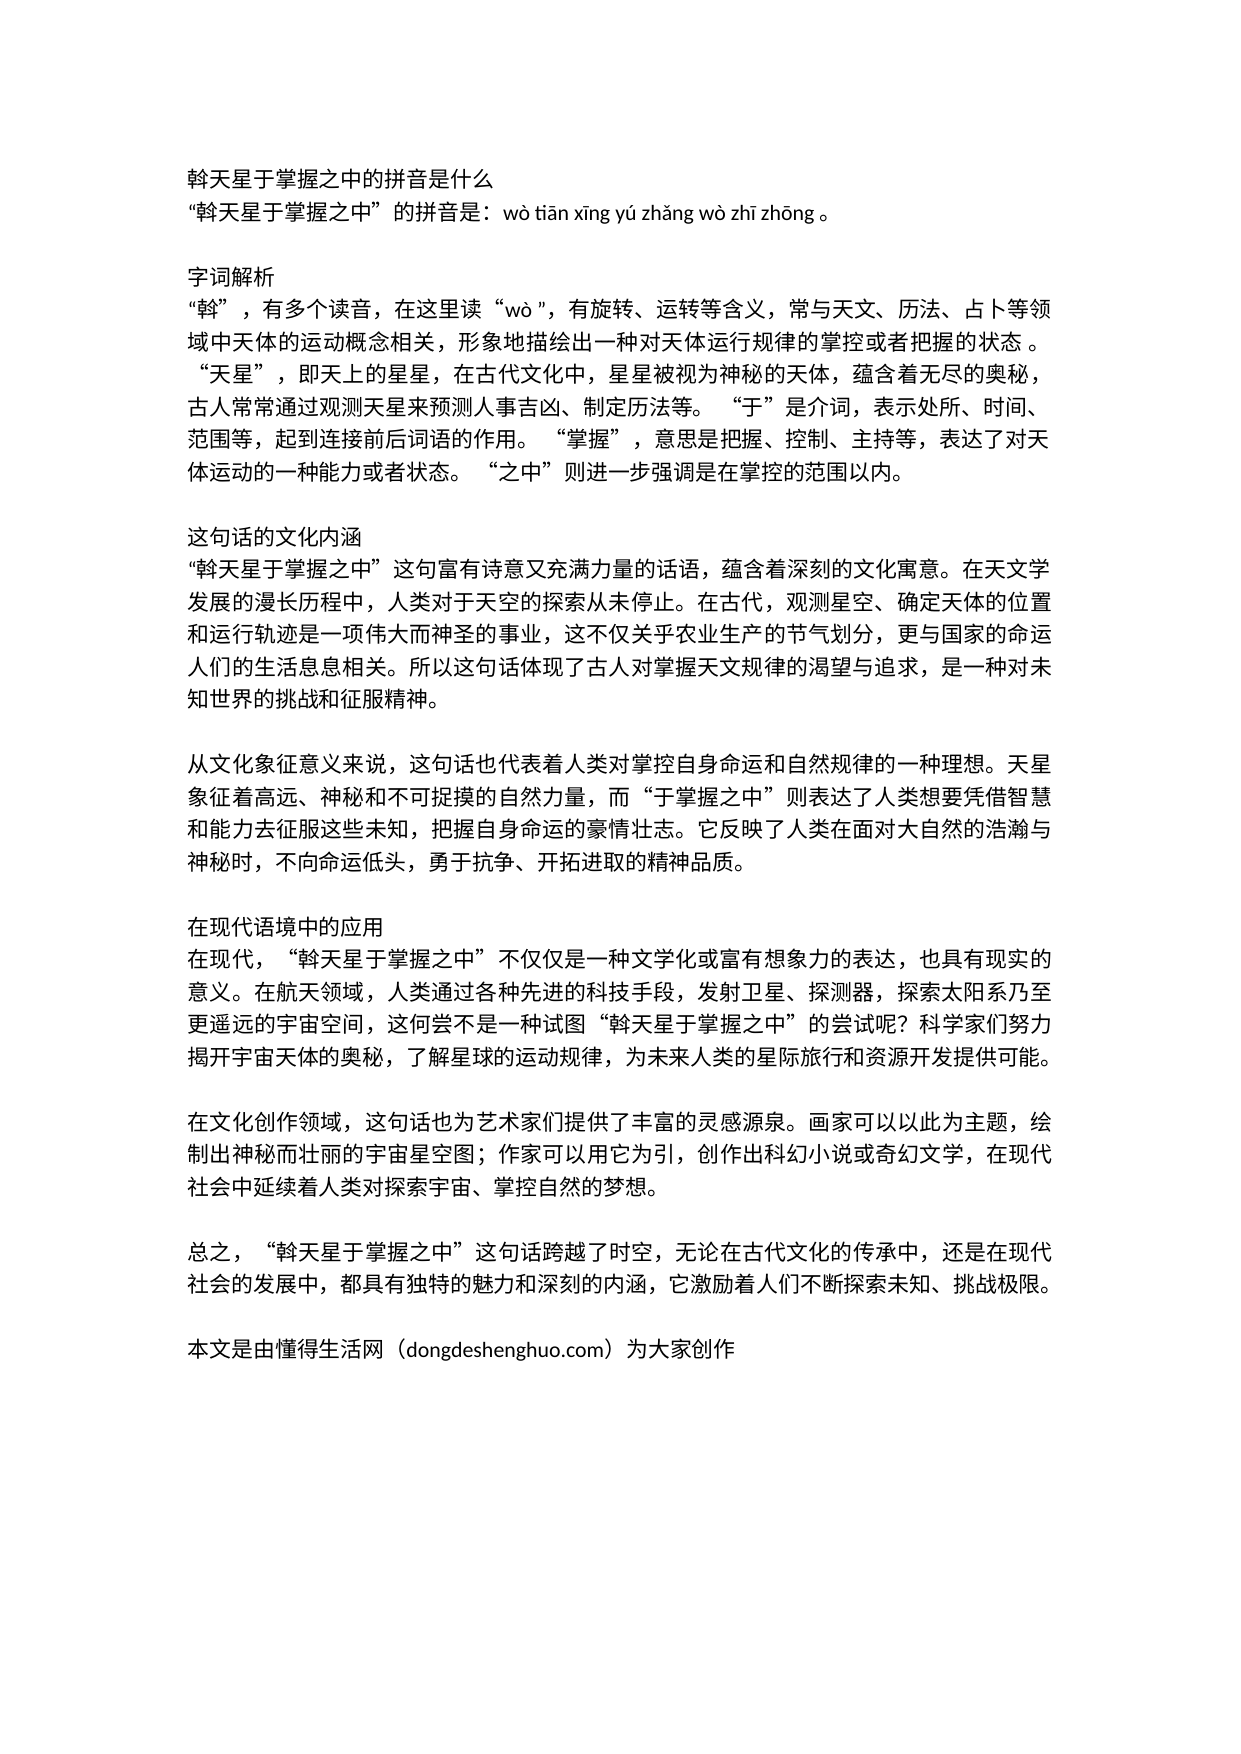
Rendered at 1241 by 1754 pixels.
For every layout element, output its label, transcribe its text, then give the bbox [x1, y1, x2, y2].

text “斡天星于掌握之中”这句富有诗意又充满力量的话语，蕴含着深刻的文化寓意。在天文学发展的漫长历程中，人类对于天空的探索从未停止。在古代，观测星空、确定天体的位置和运行轨迹是一项伟大而神圣的事业，这不仅关乎农业生产的节气划分，更与国家的命运、人们的生活息息相关。所以这句话体现了古人对掌握天文规律的渴望与追求，是一种对未知世界的挑战和征服精神。 [187, 552, 1053, 714]
text 总之，“斡天星于掌握之中”这句话跨越了时空，无论在古代文化的传承中，还是在现代社会的发展中，都具有独特的魅力和深刻的内涵，它激励着人们不断探索未知、挑战极限。 [187, 1234, 1053, 1299]
text 这句话的文化内涵 [187, 519, 1053, 552]
text 从文化象征意义来说，这句话也代表着人类对掌控自身命运和自然规律的一种理想。天星象征着高远、神秘和不可捉摸的自然力量，而“于掌握之中”则表达了人类想要凭借智慧和能力去征服这些未知，把握自身命运的豪情壮志。它反映了人类在面对大自然的浩瀚与神秘时，不向命运低头，勇于抗争、开拓进取的精神品质。 [187, 747, 1053, 877]
text 字词解析 [187, 259, 1053, 292]
text 本文是由懂得生活网（dongdeshenghuo.com）为大家创作 [187, 1332, 1053, 1364]
text “斡天星于掌握之中”的拼音是：wò tiān xīng yú zhǎng wò zhī zhōng 。 [187, 194, 1053, 227]
text 在现代语境中的应用 [187, 909, 1053, 942]
text 在现代，“斡天星于掌握之中”不仅仅是一种文学化或富有想象力的表达，也具有现实的意义。在航天领域，人类通过各种先进的科技手段，发射卫星、探测器，探索太阳系乃至更遥远的宇宙空间，这何尝不是一种试图“斡天星于掌握之中”的尝试呢？科学家们努力揭开宇宙天体的奥秘，了解星球的运动规律，为未来人类的星际旅行和资源开发提供可能。 [187, 942, 1053, 1072]
text 斡天星于掌握之中的拼音是什么 [187, 162, 1053, 194]
text “斡”，有多个读音，在这里读“wò ”，有旋转、运转等含义，常与天文、历法、占卜等领域中天体的运动概念相关，形象地描绘出一种对天体运行规律的掌控或者把握的状态 。 “天星”，即天上的星星，在古代文化中，星星被视为神秘的天体，蕴含着无尽的奥秘，古人常常通过观测天星来预测人事吉凶、制定历法等。 “于”是介词，表示处所、时间、范围等，起到连接前后词语的作用。 “掌握”，意思是把握、控制、主持等，表达了对天体运动的一种能力或者状态。 “之中”则进一步强调是在掌控的范围以内。 [187, 292, 1053, 487]
text 在文化创作领域，这句话也为艺术家们提供了丰富的灵感源泉。画家可以以此为主题，绘制出神秘而壮丽的宇宙星空图；作家可以用它为引，创作出科幻小说或奇幻文学，在现代社会中延续着人类对探索宇宙、掌控自然的梦想。 [187, 1104, 1053, 1202]
